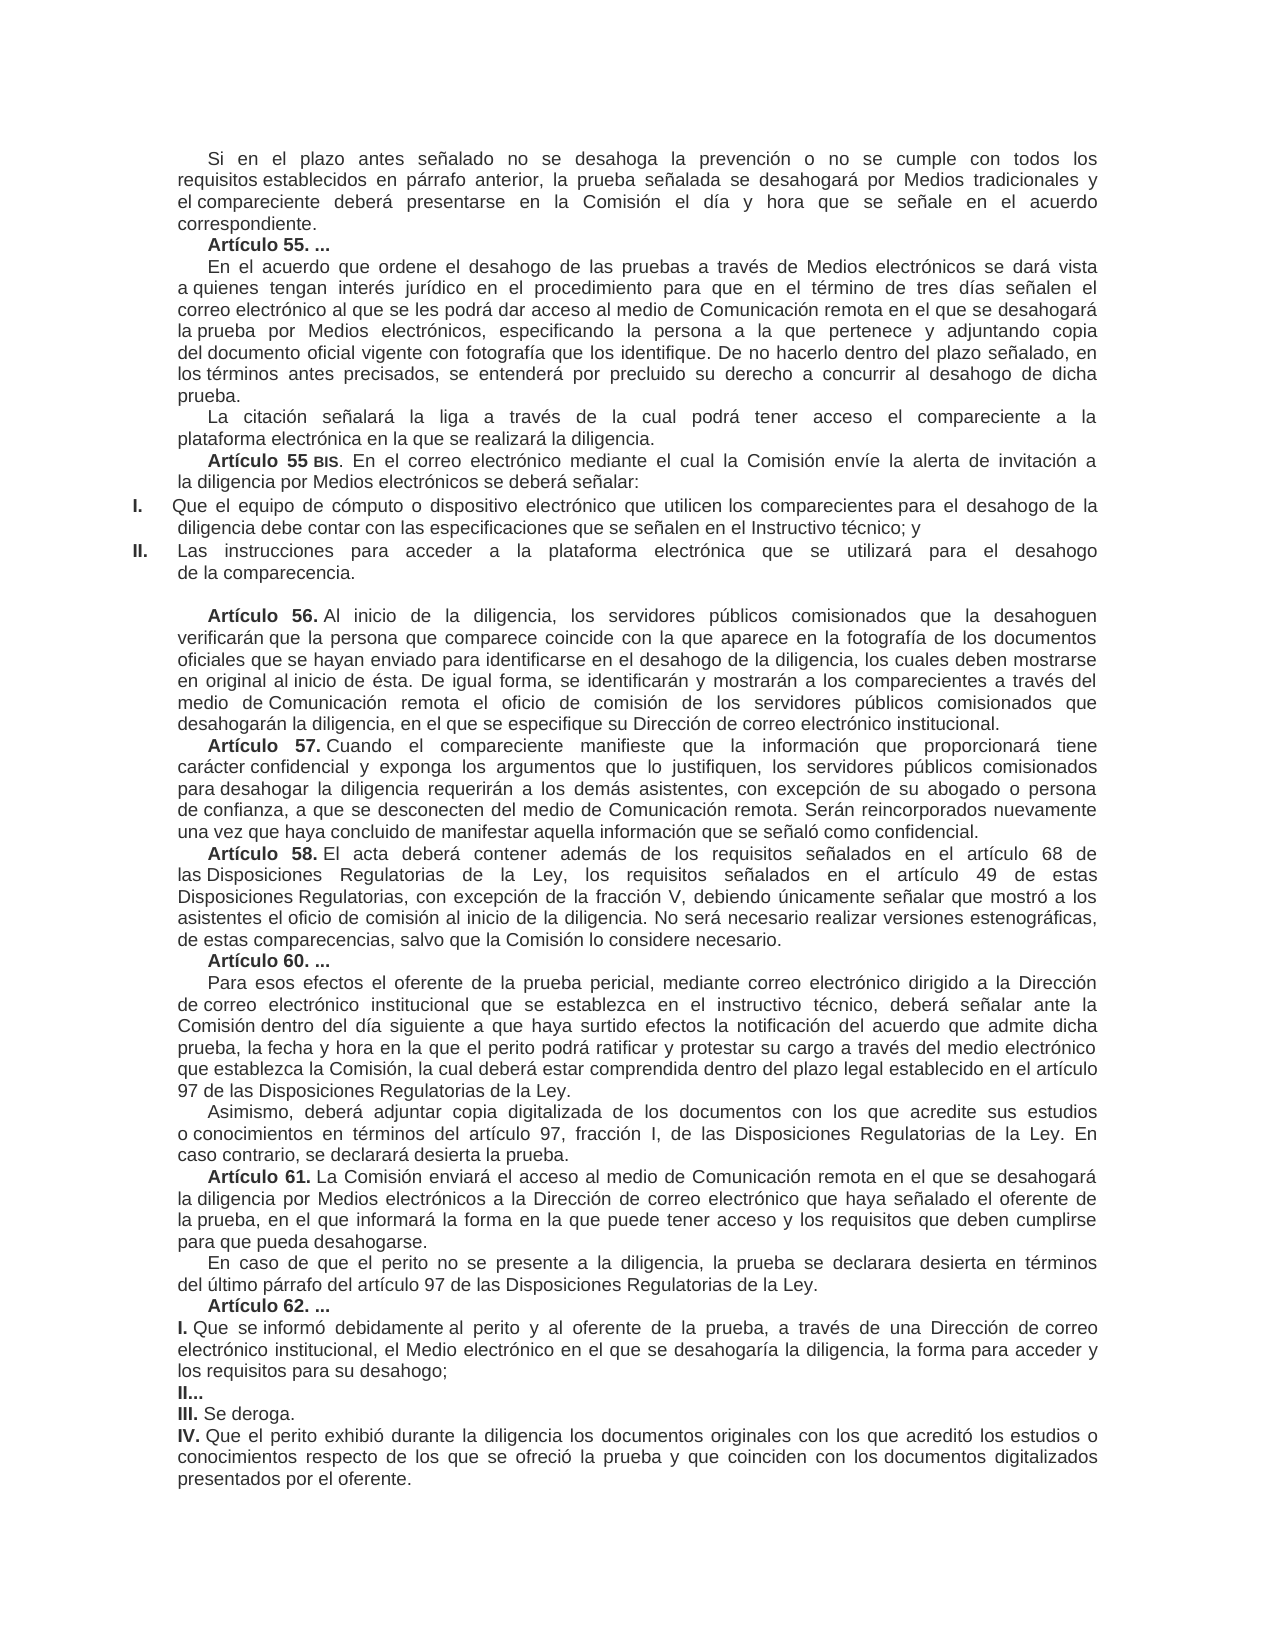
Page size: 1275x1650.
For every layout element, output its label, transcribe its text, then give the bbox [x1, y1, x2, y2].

text I. Que el equipo de cómputo o dispositivo electrónico que utilicen los comparecientes para el desahogo de la diligencia debe contar con las especificaciones que se señalen en el Instructivo técnico; y [132, 493, 1098, 538]
text Artículo 61. La Comisión enviará el acceso al medio de Comunicación remota en el que se desahogará la diligencia por Medios electrónicos a la Dirección de correo electrónico que haya señalado el oferente de la prueba, en el que informará la forma en la que puede tener acceso y los requisitos que deben cumplirse para que pueda desahogarse. [177, 1166, 1098, 1252]
text II... [177, 1381, 1098, 1403]
text Artículo 57. Cuando el compareciente manifieste que la información que proporcionará tiene carácter confidencial y exponga los argumentos que lo justifiquen, los servidores públicos comisionados para desahogar la diligencia requerirán a los demás asistentes, con excepción de su abogado o persona de confianza, a que se desconecten del medio de Comunicación remota. Serán reincorporados nuevamente una vez que haya concluido de manifestar aquella información que se señaló como confidencial. [177, 734, 1098, 842]
text Artículo 55. ... [177, 234, 1098, 255]
text En caso de que el perito no se presente a la diligencia, la prueba se declarara desierta en términos del último párrafo del artículo 97 de las Disposiciones Regulatorias de la Ley. [177, 1252, 1098, 1295]
text I. Que se informó debidamente al perito y al oferente de la prueba, a través de una Dirección de correo electrónico institucional, el Medio electrónico en el que se desahogaría la diligencia, la forma para acceder y los requisitos para su desahogo; [177, 1317, 1098, 1381]
text Si en el plazo antes señalado no se desahoga la prevención o no se cumple con todos los requisitos establecidos en párrafo anterior, la prueba señalada se desahogará por Medios tradicionales y el compareciente deberá presentarse en la Comisión el día y hora que se señale en el acuerdo correspondiente. [177, 148, 1098, 234]
text Asimismo, deberá adjuntar copia digitalizada de los documentos con los que acredite sus estudios o conocimientos en términos del artículo 97, fracción I, de las Disposiciones Regulatorias de la Ley. En caso contrario, se declarará desierta la prueba. [177, 1101, 1098, 1166]
text Para esos efectos el oferente de la prueba pericial, mediante correo electrónico dirigido a la Dirección de correo electrónico institucional que se establezca en el instructivo técnico, deberá señalar ante la Comisión dentro del día siguiente a que haya surtido efectos la notificación del acuerdo que admite dicha prueba, la fecha y hora en la que el perito podrá ratificar y protestar su cargo a través del medio electrónico que establezca la Comisión, la cual deberá estar comprendida dentro del plazo legal establecido en el artículo 97 de las Disposiciones Regulatorias de la Ley. [177, 972, 1098, 1101]
text La citación señalará la liga a través de la cual podrá tener acceso el compareciente a la plataforma electrónica en la que se realizará la diligencia. [177, 406, 1098, 449]
text III. Se deroga. [177, 1403, 1098, 1424]
text Artículo 62. ... [177, 1295, 1098, 1317]
text Artículo 55 bis. En el correo electrónico mediante el cual la Comisión envíe la alerta de invitación a la diligencia por Medios electrónicos se deberá señalar: [177, 449, 1098, 493]
text En el acuerdo que ordene el desahogo de las pruebas a través de Medios electrónicos se dará vista a quienes tengan interés jurídico en el procedimiento para que en el término de tres días señalen el correo electrónico al que se les podrá dar acceso al medio de Comunicación remota en el que se desahogará la prueba por Medios electrónicos, especificando la persona a la que pertenece y adjuntando copia del documento oficial vigente con fotografía que los identifique. De no hacerlo dentro del plazo señalado, en los términos antes precisados, se entenderá por precluido su derecho a concurrir al desahogo de dicha prueba. [177, 255, 1098, 406]
text Artículo 60. ... [177, 950, 1098, 972]
text Artículo 56. Al inicio de la diligencia, los servidores públicos comisionados que la desahoguen verificarán que la persona que comparece coincide con la que aparece en la fotografía de los documentos oficiales que se hayan enviado para identificarse en el desahogo de la diligencia, los cuales deben mostrarse en original al inicio de ésta. De igual forma, se identificarán y mostrarán a los comparecientes a través del medio de Comunicación remota el oficio de comisión de los servidores públicos comisionados que desahogarán la diligencia, en el que se especifique su Dirección de correo electrónico institucional. [177, 605, 1098, 734]
text Artículo 58. El acta deberá contener además de los requisitos señalados en el artículo 68 de las Disposiciones Regulatorias de la Ley, los requisitos señalados en el artículo 49 de estas Disposiciones Regulatorias, con excepción de la fracción V, debiendo únicamente señalar que mostró a los asistentes el oficio de comisión al inicio de la diligencia. No será necesario realizar versiones estenográficas, de estas comparecencias, salvo que la Comisión lo considere necesario. [177, 842, 1098, 950]
text II. Las instrucciones para acceder a la plataforma electrónica que se utilizará para el desahogo de la comparecencia. [132, 538, 1098, 584]
text IV. Que el perito exhibió durante la diligencia los documentos originales con los que acreditó los estudios o conocimientos respecto de los que se ofreció la prueba y que coinciden con los documentos digitalizados presentados por el oferente. [177, 1424, 1098, 1489]
